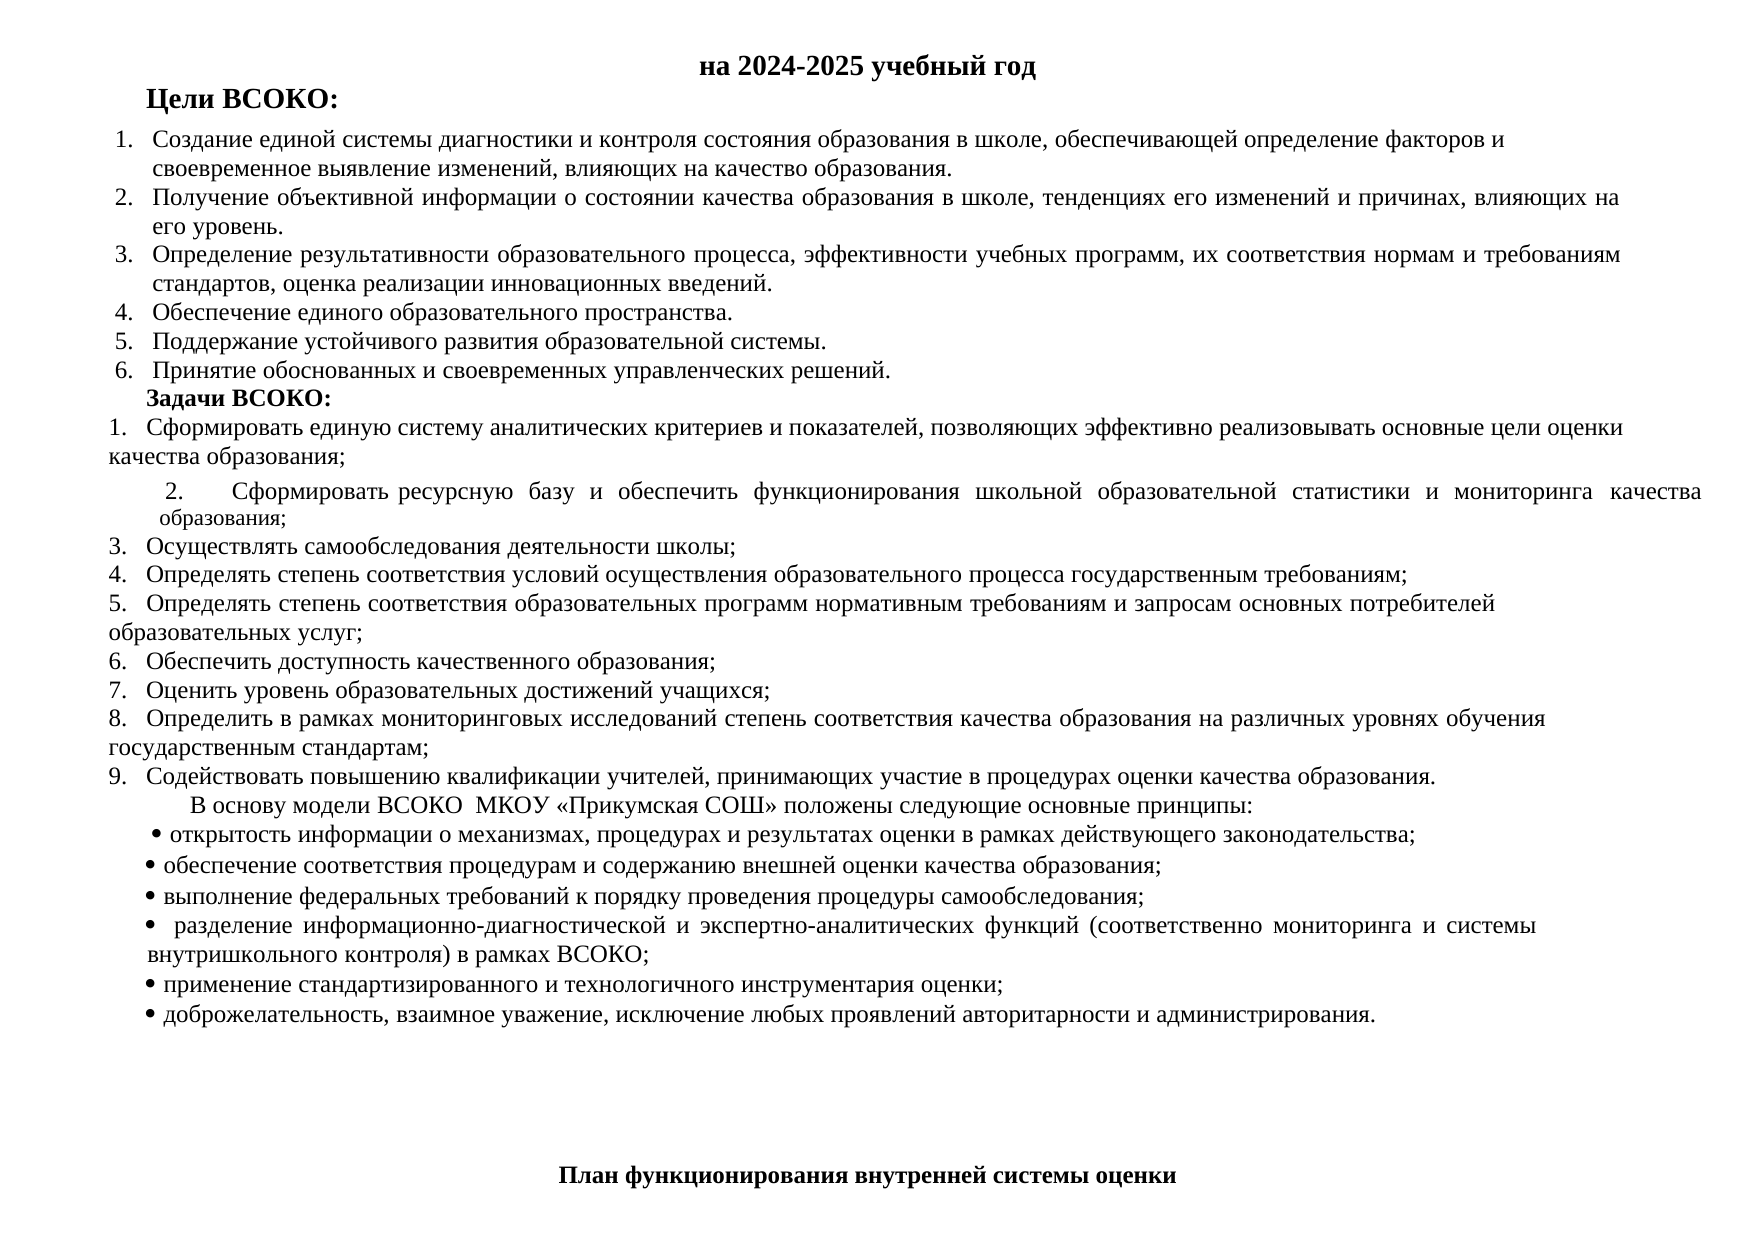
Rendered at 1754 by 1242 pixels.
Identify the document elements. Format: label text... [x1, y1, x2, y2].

list Определять степень соответствия образовательных программ нормативным требованиям и запросам основных потребителей образовательных услуг; [108, 588, 1625, 646]
text Цели ВСОКО: [146, 82, 1746, 115]
list Оценить уровень образовательных достижений учащихся; [108, 675, 1746, 703]
list Поддержание устойчивого развития образовательной системы. [114, 326, 1746, 355]
list обеспечение соответствия процедурам и содержанию внешней оценки качества образования; [146, 849, 1746, 879]
list Определить в рамках мониторинговых исследований степень соответствия качества образования на различных уровнях обучения государственным стандартам; [108, 703, 1624, 761]
list выполнение федеральных требований к порядку проведения процедуры самообследования; [146, 880, 1746, 910]
text План функционирования внутренней системы оценки [149, 1160, 1586, 1189]
list Обеспечить доступность качественного образования; [108, 646, 1746, 674]
list применение стандартизированного и технологичного инструментария оценки; [146, 968, 1746, 998]
list Принятие обоснованных и своевременных управленческих решений. [114, 355, 1746, 383]
list доброжелательность, взаимное уважение, исключение любых проявлений авторитарности и администрирования. [146, 998, 1746, 1029]
text на 2024-2025 учебный год [699, 48, 1746, 81]
list Определять степень соответствия условий осуществления образовательного процесса государственным требованиям; [108, 559, 1746, 588]
list Сформировать ресурсную базу и обеспечить функционирования школьной образовательной статистики и мониторинга качества образования; [159, 476, 1746, 531]
text Задачи ВСОКО: [146, 383, 1746, 412]
list Получение объективной информации о состоянии качества образования в школе, тенденциях его изменений и причинах, влияющих на его уровень. [114, 182, 1624, 239]
list открытость информации о механизмах, процедурах и результатах оценки в рамках действующего законодательства; [152, 818, 1746, 849]
list Содействовать повышению квалификации учителей, принимающих участие в процедурах оценки качества образования. [108, 761, 1746, 790]
list Сформировать единую систему аналитических критериев и показателей, позволяющих эффективно реализовывать основные цели оценки качества образования; [108, 412, 1624, 469]
list Обеспечение единого образовательного пространства. [114, 297, 1746, 326]
list Осуществлять самообследования деятельности школы; [108, 531, 1746, 559]
list Создание единой системы диагностики и контроля состояния образования в школе, обеспечивающей определение факторов и своевременное выявление изменений, влияющих на качество образования. [114, 124, 1624, 182]
list Определение результативности образовательного процесса, эффективности учебных программ, их соответствия нормам и требованиям стандартов, оценка реализации инновационных введений. [114, 239, 1626, 297]
text В основу модели ВСОКО МКОУ «Прикумская СОШ» положены следующие основные принципы: [189, 790, 1746, 818]
list разделение информационно-диагностической и экспертно-аналитических функций (соответственно мониторинга и системы внутришкольного контроля) в рамках ВСОКО; [146, 910, 1589, 968]
